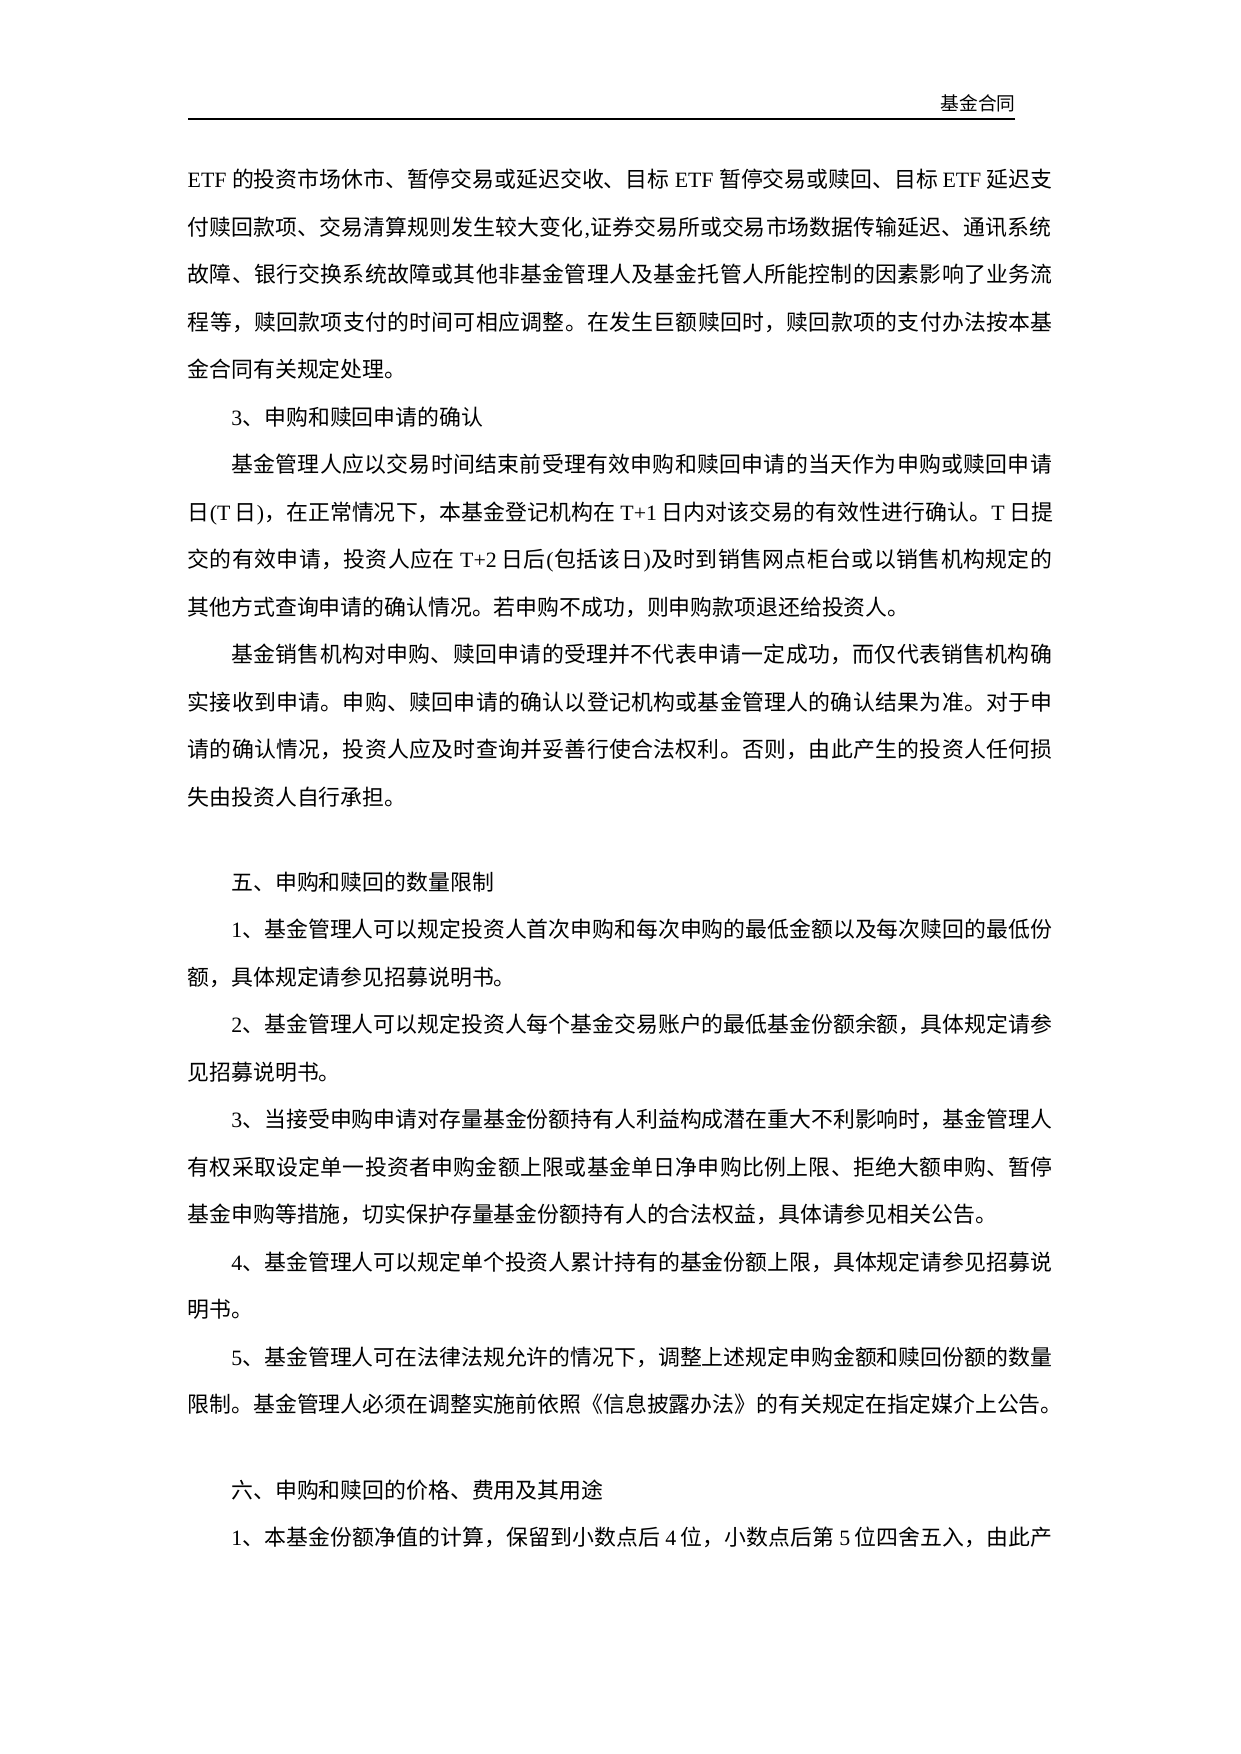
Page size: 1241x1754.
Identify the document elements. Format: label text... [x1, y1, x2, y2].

text 1、基金管理人可以规定投资人首次申购和每次申购的最低金额以及每次赎回的最低份额，具体规定请参见招募说明书。 [187, 912, 1053, 991]
text 3、申购和赎回申请的确认 [187, 399, 1053, 431]
text 3、当接受申购申请对存量基金份额持有人利益构成潜在重大不利影响时，基金管理人有权采取设定单一投资者申购金额上限或基金单日净申购比例上限、拒绝大额申购、暂停基金申购等措施，切实保护存量基金份额持有人的合法权益，具体请参见相关公告。 [187, 1102, 1053, 1229]
text 六、申购和赎回的价格、费用及其用途 [187, 1473, 1053, 1504]
text 基金销售机构对申购、赎回申请的受理并不代表申请一定成功，而仅代表销售机构确实接收到申请。申购、赎回申请的确认以登记机构或基金管理人的确认结果为准。对于申请的确认情况，投资人应及时查询并妥善行使合法权利。否则，由此产生的投资人任何损失由投资人自行承担。 [187, 637, 1053, 811]
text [187, 1520, 1053, 1552]
text 5、基金管理人可在法律法规允许的情况下，调整上述规定申购金额和赎回份额的数量限制。基金管理人必须在调整实施前依照《信息披露办法》的有关规定在指定媒介上公告。 [187, 1340, 1053, 1419]
text 4、基金管理人可以规定单个投资人累计持有的基金份额上限，具体规定请参见招募说明书。 [187, 1245, 1053, 1324]
text 2、基金管理人可以规定投资人每个基金交易账户的最低基金份额余额，具体规定请参见招募说明书。 [187, 1007, 1053, 1086]
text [187, 162, 1053, 384]
text 基金管理人应以交易时间结束前受理有效申购和赎回申请的当天作为申购或赎回申请日(T日)，在正常情况下，本基金登记机构在T+1日内对该交易的有效性进行确认。T日提交的有效申请，投资人应在T+2日后(包括该日)及时到销售网点柜台或以销售机构规定的其他方式查询申请的确认情况。若申购不成功，则申购款项退还给投资人。 [187, 447, 1053, 621]
text 五、申购和赎回的数量限制 [187, 865, 1053, 896]
